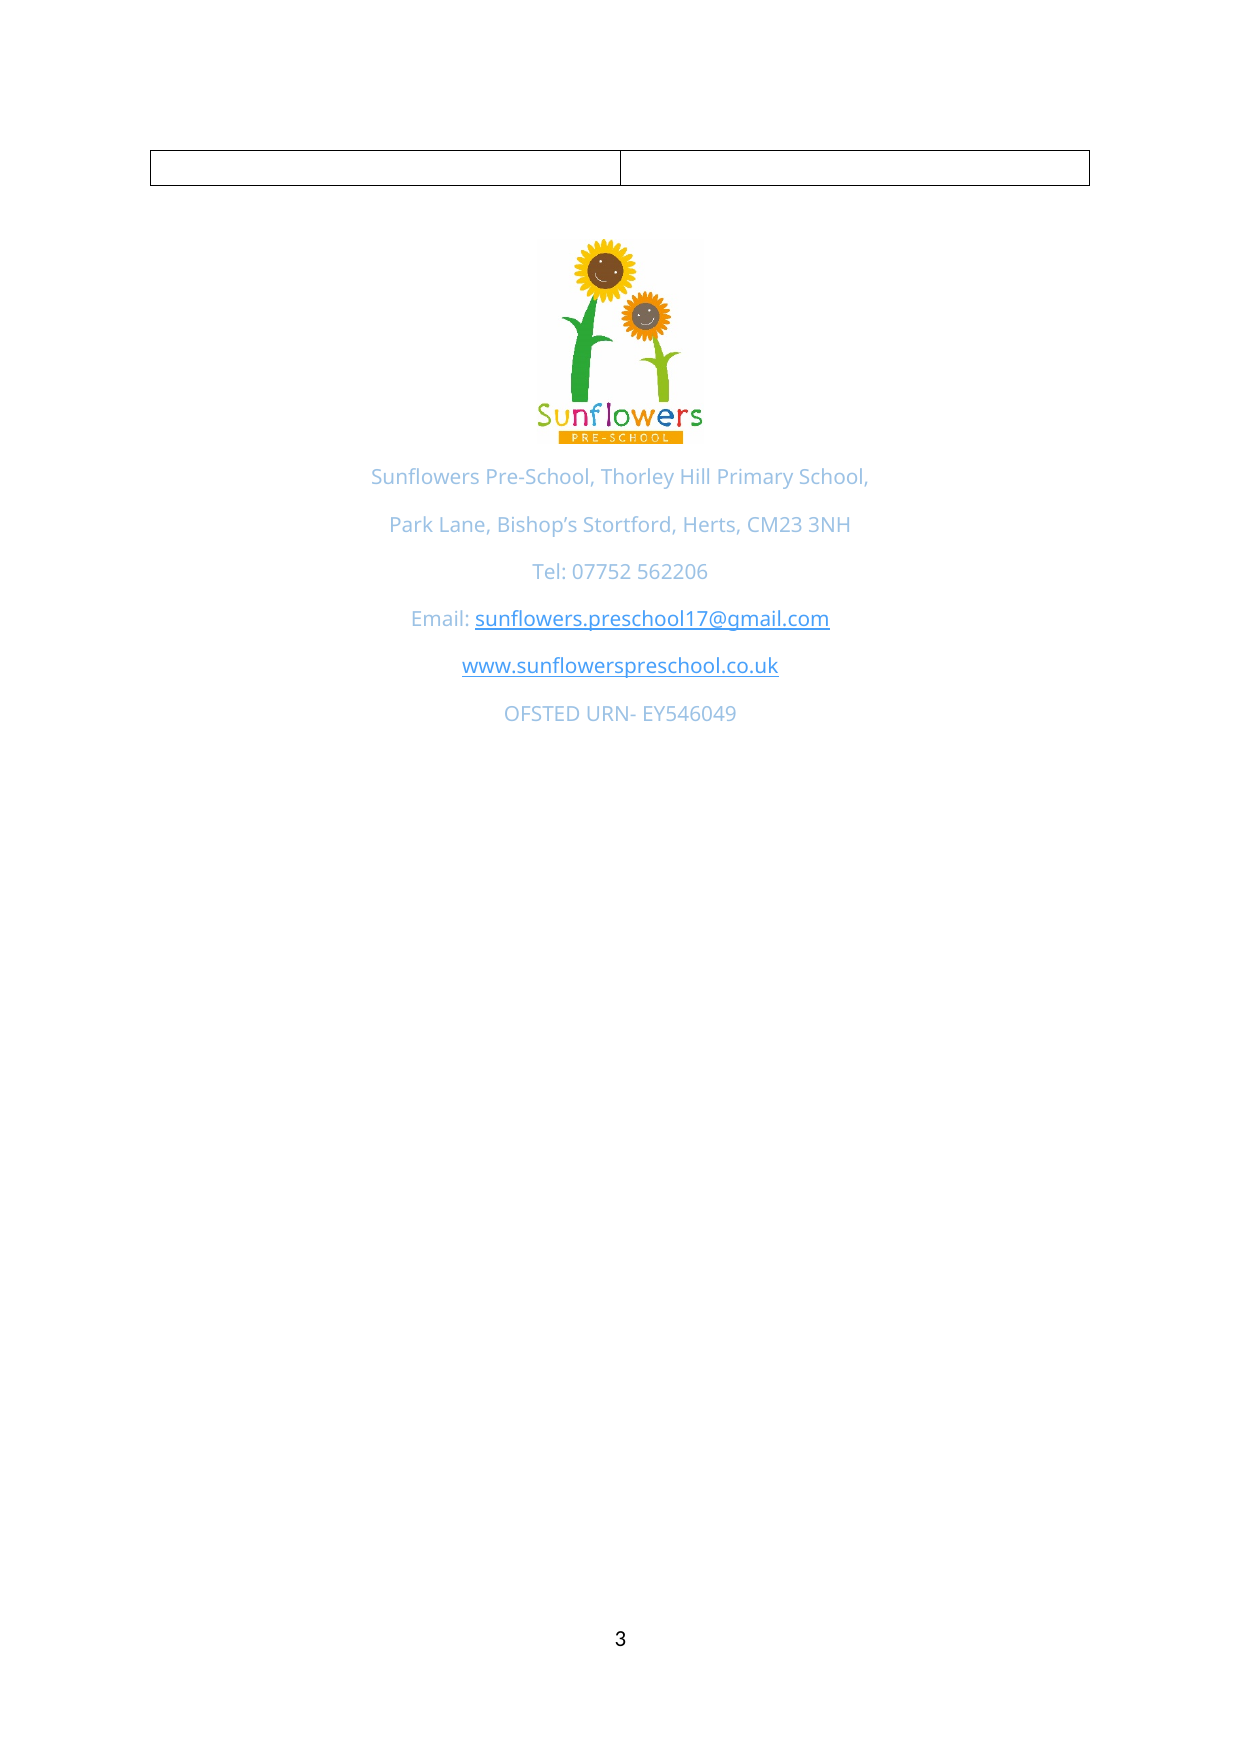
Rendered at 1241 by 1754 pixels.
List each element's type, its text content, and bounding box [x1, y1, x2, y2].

picture [536, 239, 704, 444]
text Sunflowers Pre-School, Thorley Hill Primary School, [150, 462, 1090, 491]
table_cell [621, 151, 1089, 185]
text www.sunflowerspreschool.co.uk [150, 652, 1090, 680]
text Park Lane, Bishop’s Stortford, Herts, CM23 3NH [150, 510, 1090, 538]
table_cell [151, 151, 620, 185]
text Tel: 07752 562206 [150, 557, 1090, 586]
text OFSTED URN- EY546049 [150, 699, 1090, 727]
text Email: sunflowers.preschool17@gmail.com [150, 604, 1090, 633]
